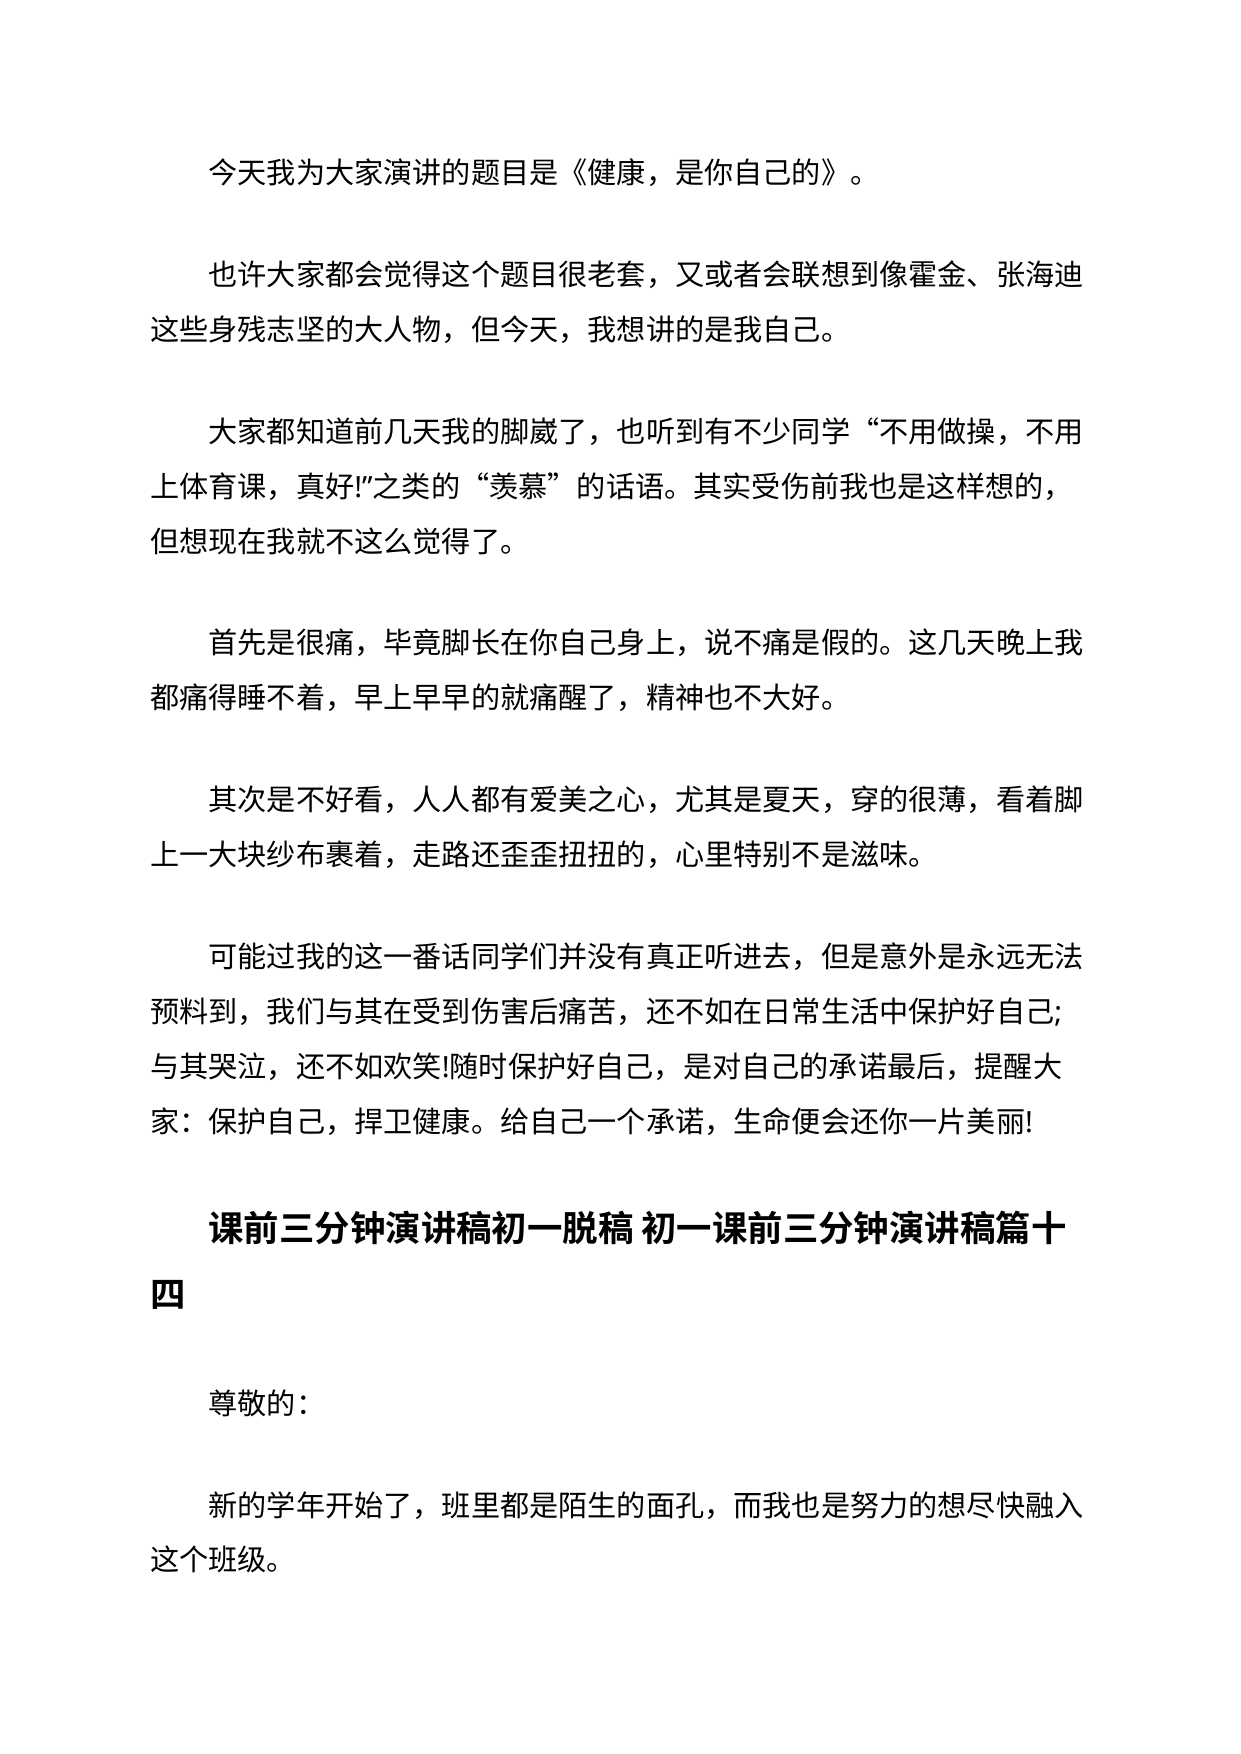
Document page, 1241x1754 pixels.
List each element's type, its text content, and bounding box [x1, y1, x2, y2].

text 大家都知道前几天我的脚崴了，也听到有不少同学“不用做操，不用上体育课，真好!”之类的“羡慕”的话语。其实受伤前我也是这样想的，但想现在我就不这么觉得了。 [150, 408, 1090, 561]
text 课前三分钟演讲稿初一脱稿 初一课前三分钟演讲稿篇十四 [150, 1200, 1090, 1318]
text 也许大家都会觉得这个题目很老套，又或者会联想到像霍金、张海迪这些身残志坚的大人物，但今天，我想讲的是我自己。 [150, 252, 1090, 349]
text 尊敬的： [150, 1380, 1090, 1423]
text 可能过我的这一番话同学们并没有真正听进去，但是意外是永远无法预料到，我们与其在受到伤害后痛苦，还不如在日常生活中保护好自己;与其哭泣，还不如欢笑!随时保护好自己，是对自己的承诺最后，提醒大家：保护自己，捍卫健康。给自己一个承诺，生命便会还你一片美丽! [150, 933, 1090, 1141]
text 今天我为大家演讲的题目是《健康，是你自己的》。 [150, 150, 1090, 192]
text 其次是不好看，人人都有爱美之心，尤其是夏天，穿的很薄，看着脚上一大块纱布裹着，走路还歪歪扭扭的，心里特别不是滋味。 [150, 777, 1090, 874]
text 首先是很痛，毕竟脚长在你自己身上，说不痛是假的。这几天晚上我都痛得睡不着，早上早早的就痛醒了，精神也不大好。 [150, 620, 1090, 717]
text 新的学年开始了，班里都是陌生的面孔，而我也是努力的想尽快融入这个班级。 [150, 1482, 1090, 1579]
